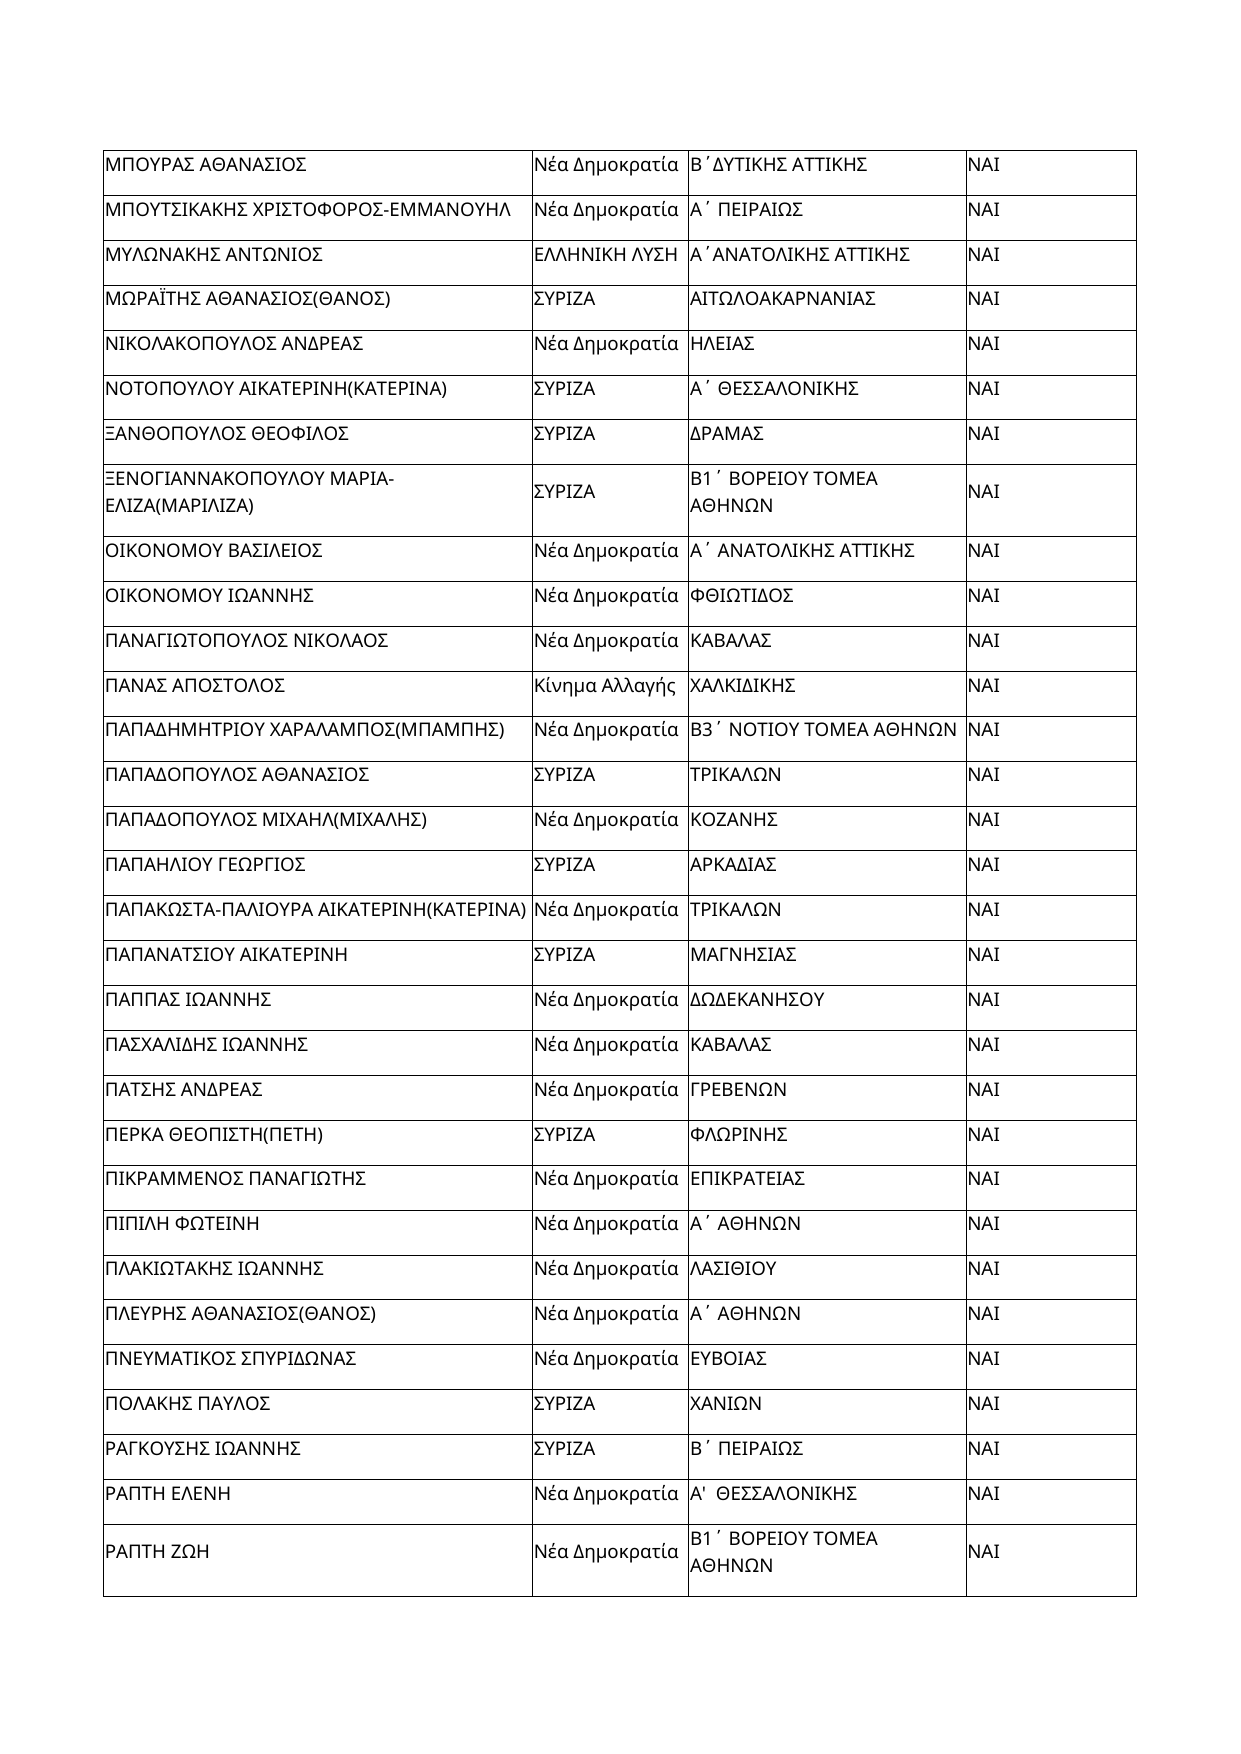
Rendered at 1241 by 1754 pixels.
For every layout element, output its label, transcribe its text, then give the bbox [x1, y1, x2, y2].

table_cell ΜΠΟΥΡΑΣ ΑΘΑΝΑΣΙΟΣ [104, 151, 532, 195]
table_cell ΝΑΙ [967, 1345, 1136, 1389]
table_cell ΝΑΙ [967, 196, 1136, 240]
table_cell ΠΑΤΣΗΣ ΑΝΔΡΕΑΣ [104, 1076, 532, 1120]
table_cell ΝΑΙ [967, 331, 1136, 374]
table_cell Νέα Δημοκρατία [533, 331, 688, 374]
table_cell ΑΡΚΑΔΙΑΣ [689, 851, 966, 895]
table_cell Α΄ ΑΘΗΝΩΝ [689, 1300, 966, 1344]
table_cell ΝΑΙ [967, 851, 1136, 895]
table_cell ΝΑΙ [967, 717, 1136, 761]
table_cell ΡΑΓΚΟΥΣΗΣ ΙΩΑΝΝΗΣ [104, 1435, 532, 1479]
table_cell ΑΙΤΩΛΟΑΚΑΡΝΑΝΙΑΣ [689, 286, 966, 329]
table_cell ΜΥΛΩΝΑΚΗΣ ΑΝΤΩΝΙΟΣ [104, 241, 532, 285]
table_cell Α΄ ΘΕΣΣΑΛΟΝΙΚΗΣ [689, 376, 966, 419]
table_cell Α΄ ΠΕΙΡΑΙΩΣ [689, 196, 966, 240]
table_cell ΣΥΡΙΖΑ [533, 1121, 688, 1165]
table_cell ΦΛΩΡΙΝΗΣ [689, 1121, 966, 1165]
table_cell ΜΩΡΑΪΤΗΣ ΑΘΑΝΑΣΙΟΣ(ΘΑΝΟΣ) [104, 286, 532, 329]
table_cell Νέα Δημοκρατία [533, 627, 688, 671]
table_cell ΝΑΙ [967, 807, 1136, 850]
table_cell ΓΡΕΒΕΝΩΝ [689, 1076, 966, 1120]
table_cell ΝΑΙ [967, 941, 1136, 985]
table_cell ΣΥΡΙΖΑ [533, 762, 688, 806]
table_cell ΞΑΝΘΟΠΟΥΛΟΣ ΘΕΟΦΙΛΟΣ [104, 420, 532, 464]
table_cell Νέα Δημοκρατία [533, 151, 688, 195]
table_cell Β1΄ ΒΟΡΕΙΟΥ ΤΟΜΕΑ ΑΘΗΝΩΝ [689, 1525, 966, 1596]
table_cell ΠΑΠΠΑΣ ΙΩΑΝΝΗΣ [104, 986, 532, 1030]
table_cell ΣΥΡΙΖΑ [533, 941, 688, 985]
table_cell Νέα Δημοκρατία [533, 717, 688, 761]
table_cell ΚΑΒΑΛΑΣ [689, 1031, 966, 1075]
table_cell Νέα Δημοκρατία [533, 196, 688, 240]
table_cell ΡΑΠΤΗ ΖΩΗ [104, 1525, 532, 1596]
table_cell Νέα Δημοκρατία [533, 1211, 688, 1254]
table_cell ΠΑΝΑΓΙΩΤΟΠΟΥΛΟΣ ΝΙΚΟΛΑΟΣ [104, 627, 532, 671]
table_cell Νέα Δημοκρατία [533, 582, 688, 626]
table_cell Νέα Δημοκρατία [533, 537, 688, 581]
table_cell ΝΑΙ [967, 1480, 1136, 1524]
table_cell ΞΕΝΟΓΙΑΝΝΑΚΟΠΟΥΛΟΥ ΜΑΡΙΑ-ΕΛΙΖΑ(ΜΑΡΙΛΙΖΑ) [104, 465, 532, 536]
table_cell Νέα Δημοκρατία [533, 1300, 688, 1344]
table_cell ΝΑΙ [967, 465, 1136, 536]
table_cell Νέα Δημοκρατία [533, 1345, 688, 1389]
table_cell ΝΑΙ [967, 1211, 1136, 1254]
table_cell Α΄ ΑΘΗΝΩΝ [689, 1211, 966, 1254]
table_cell ΝΙΚΟΛΑΚΟΠΟΥΛΟΣ ΑΝΔΡΕΑΣ [104, 331, 532, 374]
table_cell ΝΑΙ [967, 1031, 1136, 1075]
table_cell ΔΩΔΕΚΑΝΗΣΟΥ [689, 986, 966, 1030]
table_cell ΚΟΖΑΝΗΣ [689, 807, 966, 850]
table_cell ΝΑΙ [967, 286, 1136, 329]
table_cell ΠΙΚΡΑΜΜΕΝΟΣ ΠΑΝΑΓΙΩΤΗΣ [104, 1166, 532, 1209]
table_cell ΝΑΙ [967, 537, 1136, 581]
table_cell ΧΑΛΚΙΔΙΚΗΣ [689, 672, 966, 716]
table_cell ΝΑΙ [967, 672, 1136, 716]
table_cell Κίνημα Αλλαγής [533, 672, 688, 716]
table_cell Νέα Δημοκρατία [533, 986, 688, 1030]
table_cell Α΄ΑΝΑΤΟΛΙΚΗΣ ΑΤΤΙΚΗΣ [689, 241, 966, 285]
table_cell ΝΑΙ [967, 1525, 1136, 1596]
table_cell Β΄ ΠΕΙΡΑΙΩΣ [689, 1435, 966, 1479]
table_cell ΠΑΣΧΑΛΙΔΗΣ ΙΩΑΝΝΗΣ [104, 1031, 532, 1075]
table_cell ΝΑΙ [967, 1390, 1136, 1434]
table_cell ΣΥΡΙΖΑ [533, 286, 688, 329]
table_cell ΠΑΠΑΚΩΣΤΑ-ΠΑΛΙΟΥΡΑ ΑΙΚΑΤΕΡΙΝΗ(ΚΑΤΕΡΙΝΑ) [104, 896, 532, 940]
table_cell ΔΡΑΜΑΣ [689, 420, 966, 464]
table_cell ΠΑΠΑΗΛΙΟΥ ΓΕΩΡΓΙΟΣ [104, 851, 532, 895]
table_cell ΠΑΠΑΔΟΠΟΥΛΟΣ ΜΙΧΑΗΛ(ΜΙΧΑΛΗΣ) [104, 807, 532, 850]
table_cell ΝΑΙ [967, 1121, 1136, 1165]
table_cell ΤΡΙΚΑΛΩΝ [689, 762, 966, 806]
table_cell ΟΙΚΟΝΟΜΟΥ ΙΩΑΝΝΗΣ [104, 582, 532, 626]
table_cell ΝΑΙ [967, 762, 1136, 806]
table_cell ΝΑΙ [967, 1300, 1136, 1344]
table_cell ΣΥΡΙΖΑ [533, 420, 688, 464]
table_cell Νέα Δημοκρατία [533, 1166, 688, 1209]
table_cell ΝΑΙ [967, 582, 1136, 626]
table_cell ΕΥΒΟΙΑΣ [689, 1345, 966, 1389]
table_cell ΣΥΡΙΖΑ [533, 1435, 688, 1479]
table_cell ΜΑΓΝΗΣΙΑΣ [689, 941, 966, 985]
table_cell ΚΑΒΑΛΑΣ [689, 627, 966, 671]
table_cell Α΄ ΑΝΑΤΟΛΙΚΗΣ ΑΤΤΙΚΗΣ [689, 537, 966, 581]
table_cell ΠΝΕΥΜΑΤΙΚΟΣ ΣΠΥΡΙΔΩΝΑΣ [104, 1345, 532, 1389]
table_cell ΝΑΙ [967, 627, 1136, 671]
table_cell ΠΑΠΑΝΑΤΣΙΟΥ ΑΙΚΑΤΕΡΙΝΗ [104, 941, 532, 985]
table_cell ΝΑΙ [967, 1256, 1136, 1299]
table_cell ΠΕΡΚΑ ΘΕΟΠΙΣΤΗ(ΠΕΤΗ) [104, 1121, 532, 1165]
table_cell ΡΑΠΤΗ ΕΛΕΝΗ [104, 1480, 532, 1524]
table_cell Β1΄ ΒΟΡΕΙΟΥ ΤΟΜΕΑ ΑΘΗΝΩΝ [689, 465, 966, 536]
table_cell ΝΑΙ [967, 1166, 1136, 1209]
table_cell ΣΥΡΙΖΑ [533, 1390, 688, 1434]
table_cell Νέα Δημοκρατία [533, 896, 688, 940]
table_cell ΠΑΠΑΔΗΜΗΤΡΙΟΥ ΧΑΡΑΛΑΜΠΟΣ(ΜΠΑΜΠΗΣ) [104, 717, 532, 761]
table_cell Α' ΘΕΣΣΑΛΟΝΙΚΗΣ [689, 1480, 966, 1524]
table_cell ΣΥΡΙΖΑ [533, 851, 688, 895]
table_cell ΕΛΛΗΝΙΚΗ ΛΥΣΗ [533, 241, 688, 285]
table_cell ΦΘΙΩΤΙΔΟΣ [689, 582, 966, 626]
table_cell Νέα Δημοκρατία [533, 1480, 688, 1524]
table_cell ΗΛΕΙΑΣ [689, 331, 966, 374]
table_cell ΠΑΠΑΔΟΠΟΥΛΟΣ ΑΘΑΝΑΣΙΟΣ [104, 762, 532, 806]
table_cell ΝΑΙ [967, 376, 1136, 419]
table_cell ΠΛΕΥΡΗΣ ΑΘΑΝΑΣΙΟΣ(ΘΑΝΟΣ) [104, 1300, 532, 1344]
table_cell ΠΛΑΚΙΩΤΑΚΗΣ ΙΩΑΝΝΗΣ [104, 1256, 532, 1299]
table_cell ΝΑΙ [967, 896, 1136, 940]
table_cell ΝΑΙ [967, 1435, 1136, 1479]
table_cell Β3΄ ΝΟΤΙΟΥ ΤΟΜΕΑ ΑΘΗΝΩΝ [689, 717, 966, 761]
table_cell ΟΙΚΟΝΟΜΟΥ ΒΑΣΙΛΕΙΟΣ [104, 537, 532, 581]
table_cell ΛΑΣΙΘΙΟΥ [689, 1256, 966, 1299]
table_cell ΠΙΠΙΛΗ ΦΩΤΕΙΝΗ [104, 1211, 532, 1254]
table_cell Β΄ΔΥΤΙΚΗΣ ΑΤΤΙΚΗΣ [689, 151, 966, 195]
table_cell ΝΑΙ [967, 241, 1136, 285]
table_cell ΝΟΤΟΠΟΥΛΟΥ ΑΙΚΑΤΕΡΙΝΗ(ΚΑΤΕΡΙΝΑ) [104, 376, 532, 419]
table_cell ΕΠΙΚΡΑΤΕΙΑΣ [689, 1166, 966, 1209]
table_cell ΝΑΙ [967, 986, 1136, 1030]
table_cell ΣΥΡΙΖΑ [533, 376, 688, 419]
table_cell Νέα Δημοκρατία [533, 1525, 688, 1596]
table_cell Νέα Δημοκρατία [533, 1031, 688, 1075]
table_cell ΝΑΙ [967, 420, 1136, 464]
table_cell ΜΠΟΥΤΣΙΚΑΚΗΣ ΧΡΙΣΤΟΦΟΡΟΣ-ΕΜΜΑΝΟΥΗΛ [104, 196, 532, 240]
table_cell Νέα Δημοκρατία [533, 1256, 688, 1299]
table_cell ΠΟΛΑΚΗΣ ΠΑΥΛΟΣ [104, 1390, 532, 1434]
table_cell ΣΥΡΙΖΑ [533, 465, 688, 536]
table_cell ΝΑΙ [967, 151, 1136, 195]
table_cell Νέα Δημοκρατία [533, 1076, 688, 1120]
table_cell Νέα Δημοκρατία [533, 807, 688, 850]
table_cell ΤΡΙΚΑΛΩΝ [689, 896, 966, 940]
table_cell ΝΑΙ [967, 1076, 1136, 1120]
table_cell ΧΑΝΙΩΝ [689, 1390, 966, 1434]
table_cell ΠΑΝΑΣ ΑΠΟΣΤΟΛΟΣ [104, 672, 532, 716]
